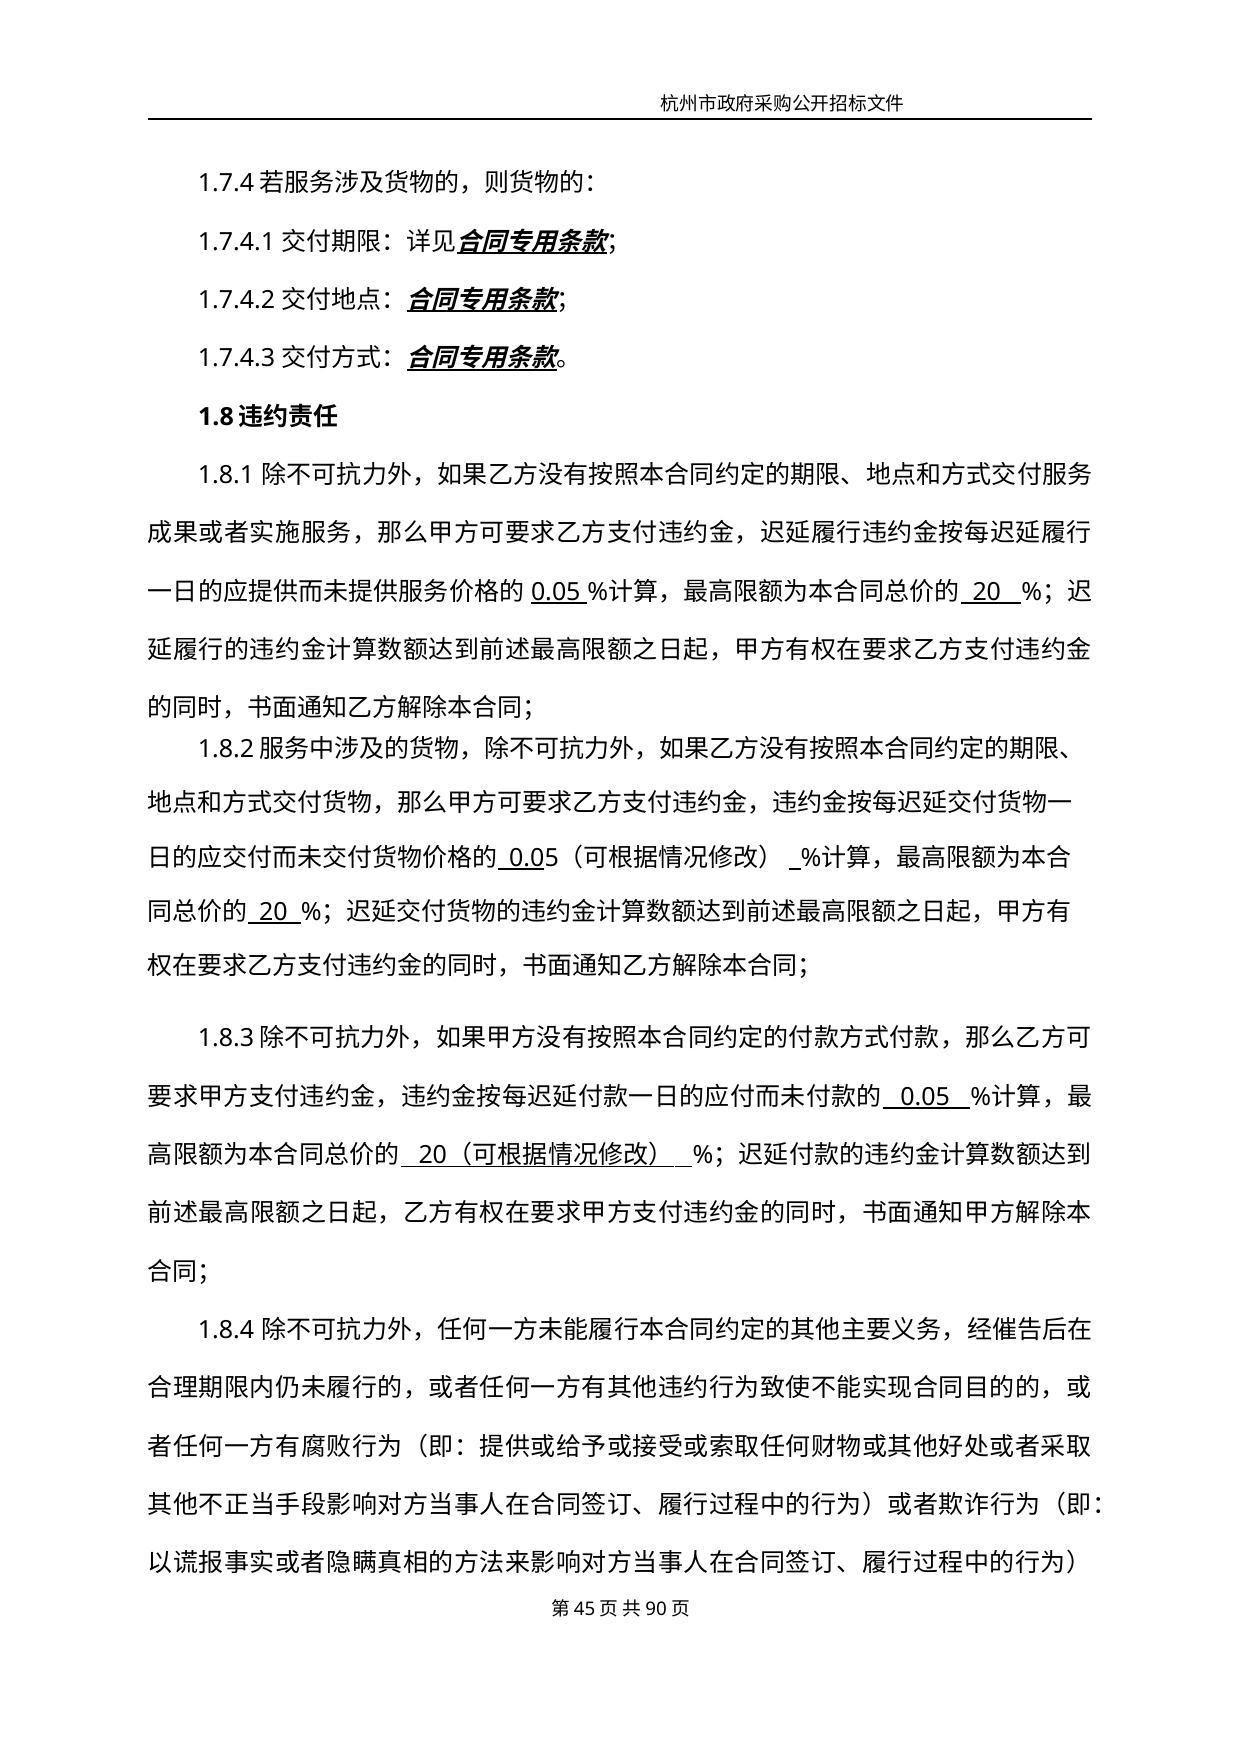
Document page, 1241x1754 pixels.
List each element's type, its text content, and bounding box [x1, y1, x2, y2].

text 1.7.4若服务涉及货物的，则货物的： [148, 145, 1092, 203]
text 1.7.4.2 交付地点：合同专用条款； [148, 262, 1092, 320]
text 1.7.4.1 交付期限：详见合同专用条款； [148, 203, 1092, 262]
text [148, 1292, 1092, 1583]
text 1.8违约责任 [148, 378, 1092, 437]
subtitle 1.8.2服务中涉及的货物，除不可抗力外，如果乙方没有按照本合同约定的期限、地点和方式交付货物，那么甲方可要求乙方支付违约金，违约金按每迟延交付货物一日的应交付而未交付货物价格的 0.05（可根据情况修改） %计算，最高限额为本合同总价的 20 %；迟延交付货物的违约金计算数额达到前述最高限额之日起，甲方有权在要求乙方支付违约金的同时，书面通知乙方解除本合同； [148, 728, 1092, 982]
text 1.8.3除不可抗力外，如果甲方没有按照本合同约定的付款方式付款，那么乙方可要求甲方支付违约金，违约金按每迟延付款一日的应付而未付款的 0.05 %计算，最高限额为本合同总价的 20（可根据情况修改） %；迟延付款的违约金计算数额达到前述最高限额之日起，乙方有权在要求甲方支付违约金的同时，书面通知甲方解除本合同； [148, 1000, 1092, 1292]
text 1.8.1 除不可抗力外，如果乙方没有按照本合同约定的期限、地点和方式交付服务成果或者实施服务，那么甲方可要求乙方支付违约金，迟延履行违约金按每迟延履行一日的应提供而未提供服务价格的0.05 %计算，最高限额为本合同总价的 20 %；迟延履行的违约金计算数额达到前述最高限额之日起，甲方有权在要求乙方支付违约金的同时，书面通知乙方解除本合同； [148, 437, 1092, 728]
text 1.7.4.3 交付方式：合同专用条款。 [148, 320, 1092, 378]
